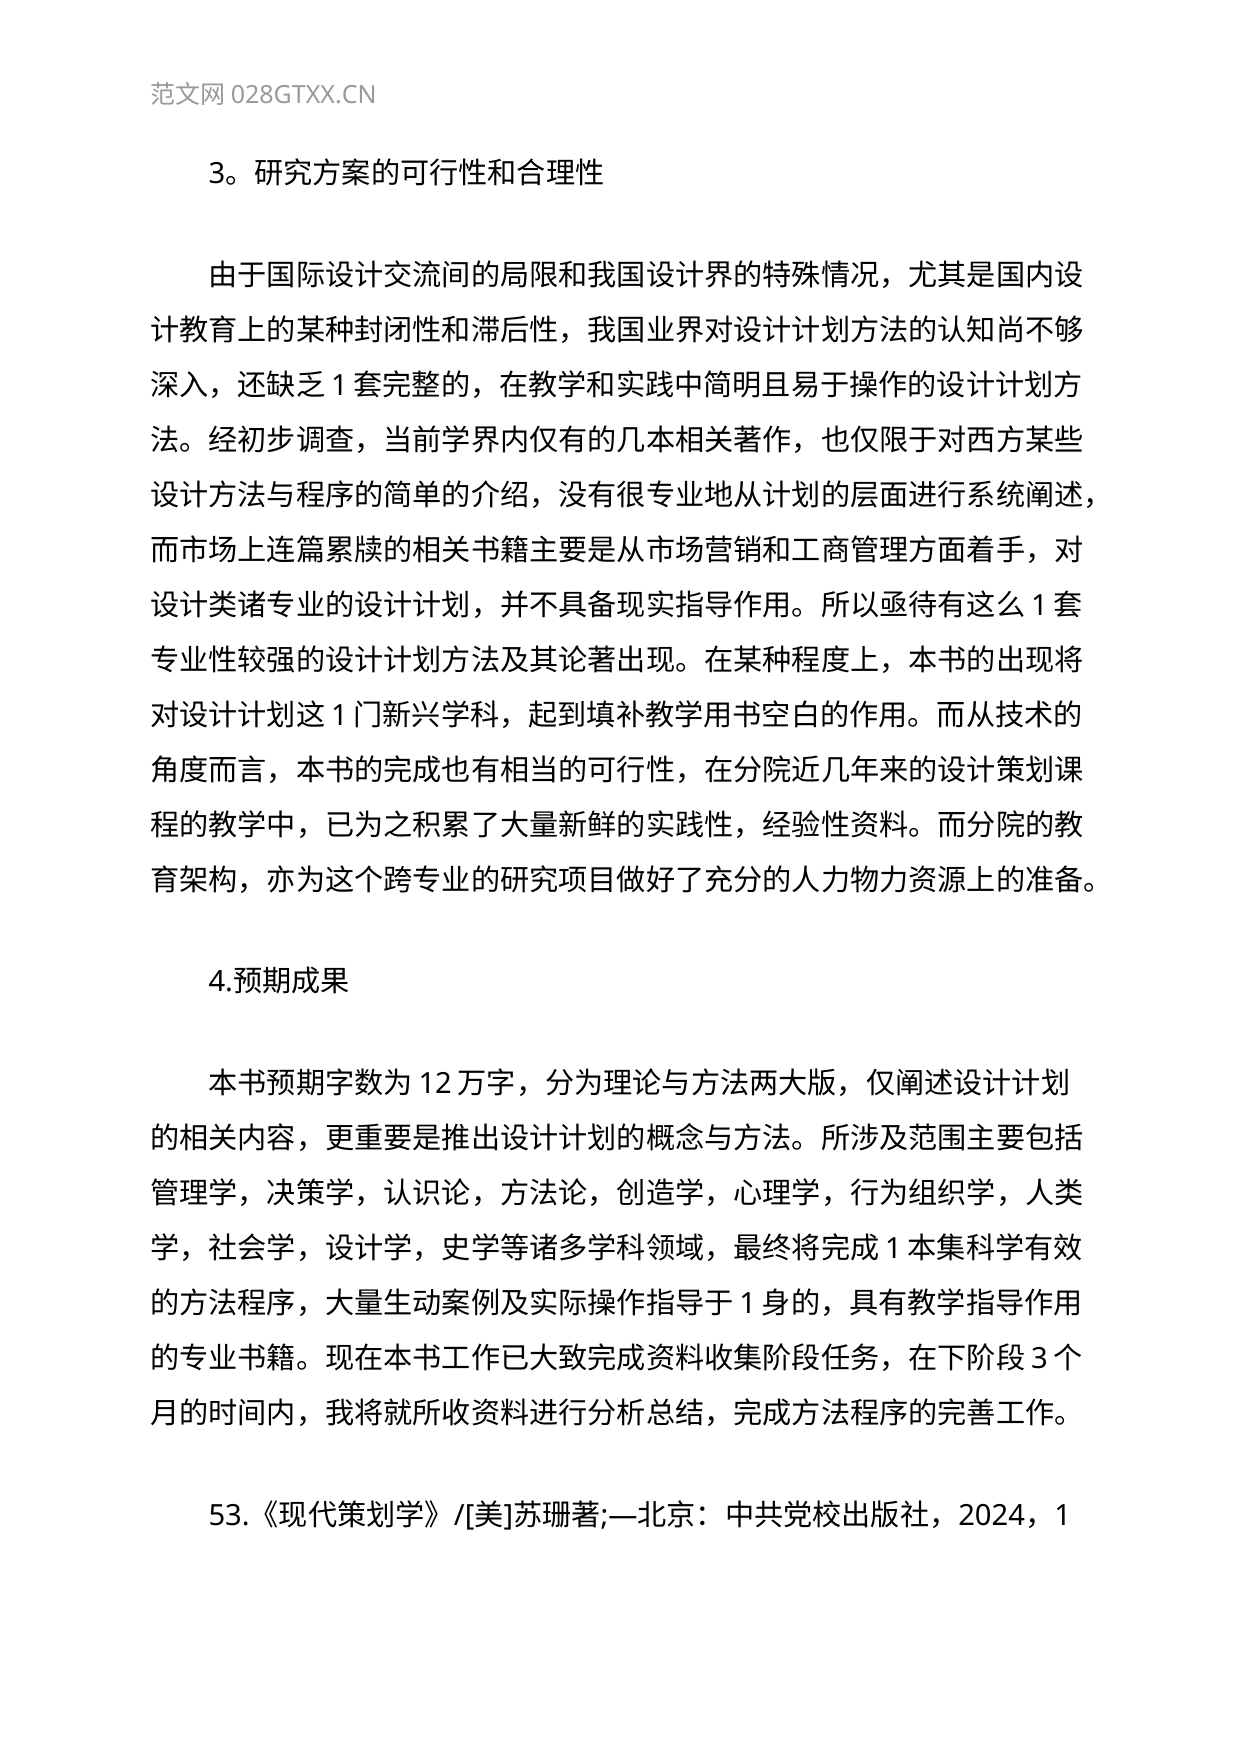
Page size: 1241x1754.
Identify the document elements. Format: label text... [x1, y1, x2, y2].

text 3。研究方案的可行性和合理性 [150, 150, 1090, 192]
text 由于国际设计交流间的局限和我国设计界的特殊情况，尤其是国内设计教育上的某种封闭性和滞后性，我国业界对设计计划方法的认知尚不够深入，还缺乏1套完整的，在教学和实践中简明且易于操作的设计计划方法。经初步调查，当前学界内仅有的几本相关著作，也仅限于对西方某些设计方法与程序的简单的介绍，没有很专业地从计划的层面进行系统阐述，而市场上连篇累牍的相关书籍主要是从市场营销和工商管理方面着手，对设计类诸专业的设计计划，并不具备现实指导作用。所以亟待有这么1套专业性较强的设计计划方法及其论著出现。在某种程度上，本书的出现将对设计计划这1门新兴学科，起到填补教学用书空白的作用。而从技术的角度而言，本书的完成也有相当的可行性，在分院近几年来的设计策划课程的教学中，已为之积累了大量新鲜的实践性，经验性资料。而分院的教育架构，亦为这个跨专业的研究项目做好了充分的人力物力资源上的准备。 [150, 252, 1090, 898]
text 4.预期成果 [150, 958, 1090, 1000]
text 本书预期字数为12万字，分为理论与方法两大版，仅阐述设计计划的相关内容，更重要是推出设计计划的概念与方法。所涉及范围主要包括管理学，决策学，认识论，方法论，创造学，心理学，行为组织学，人类学，社会学，设计学，史学等诸多学科领域，最终将完成1本集科学有效的方法程序，大量生动案例及实际操作指导于1身的，具有教学指导作用的专业书籍。现在本书工作已大致完成资料收集阶段任务，在下阶段3个月的时间内，我将就所收资料进行分析总结，完成方法程序的完善工作。 [150, 1060, 1090, 1432]
text 53.《现代策划学》/[美]苏珊著;—北京：中共党校出版社，2024，1 [150, 1491, 1090, 1534]
